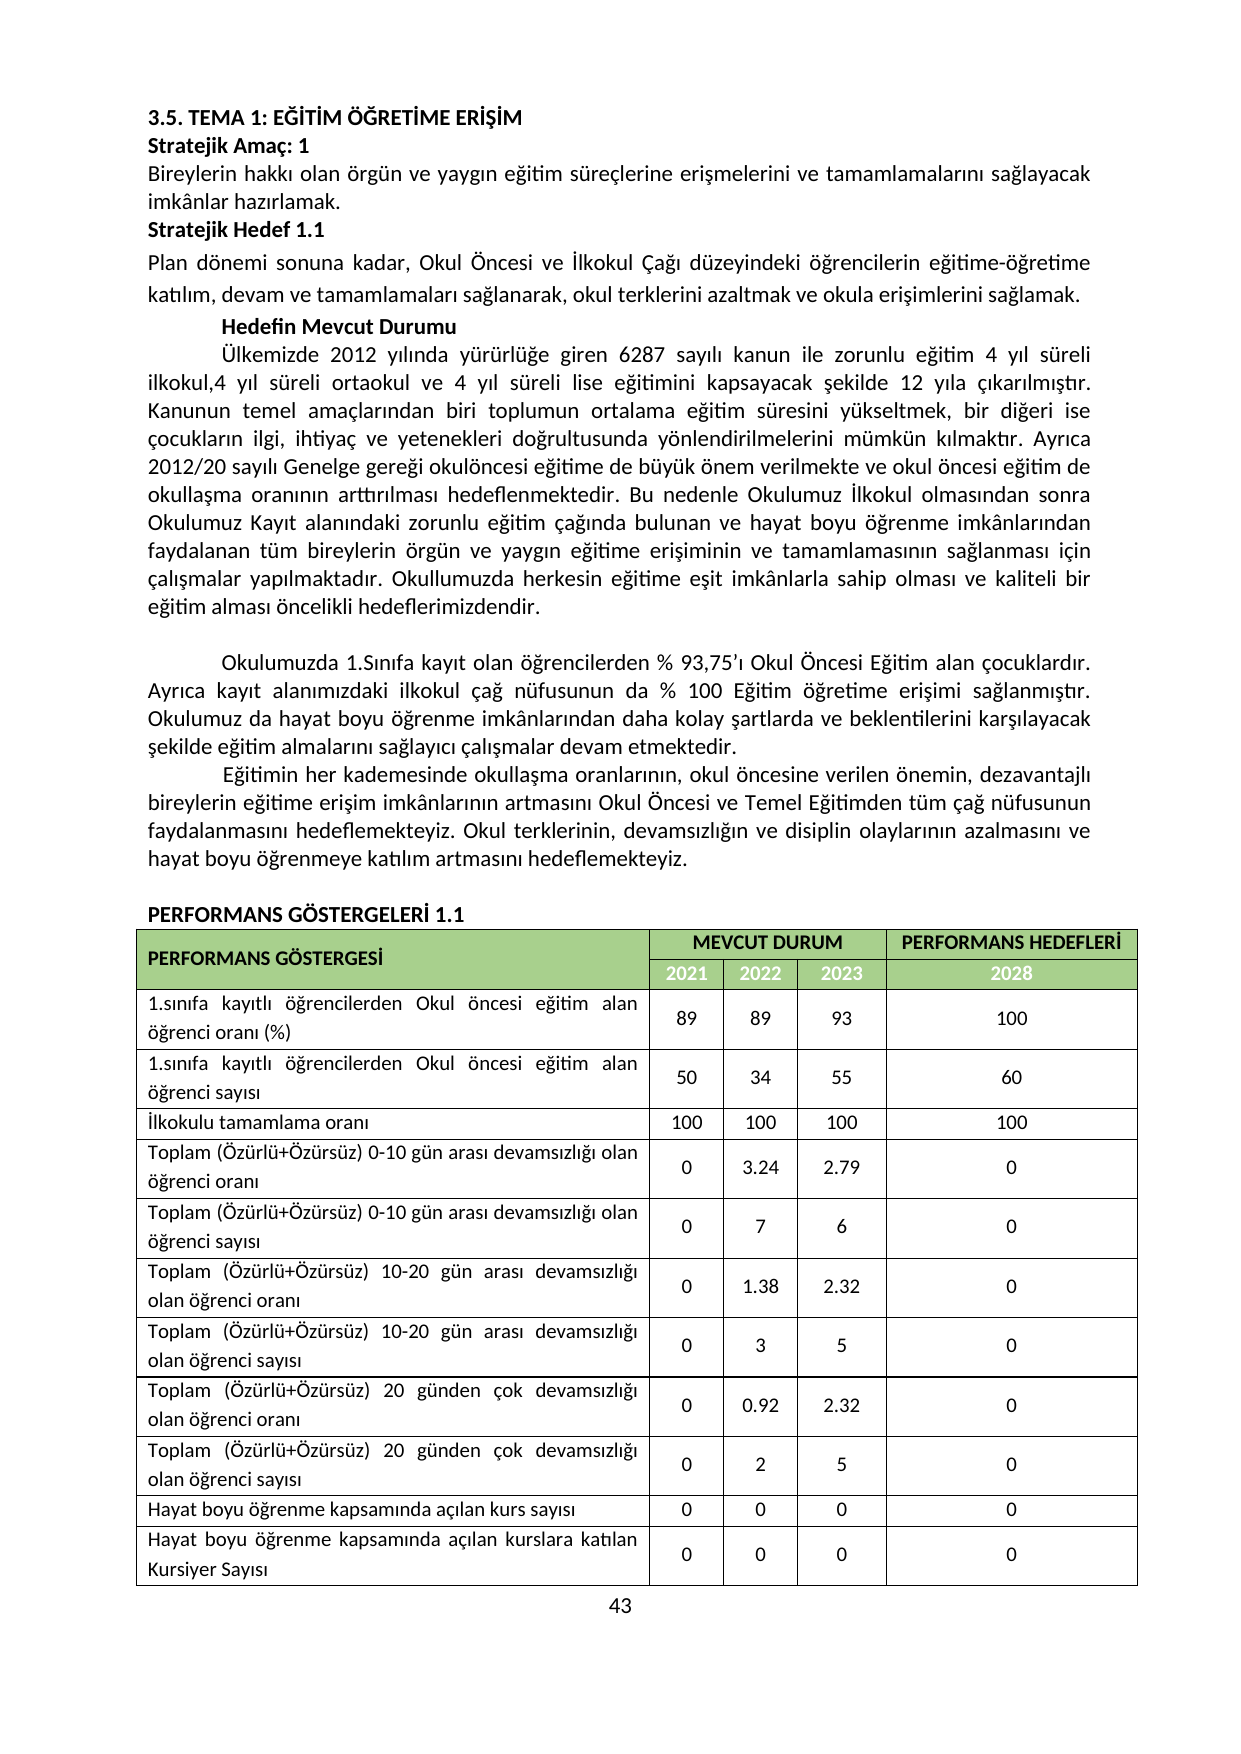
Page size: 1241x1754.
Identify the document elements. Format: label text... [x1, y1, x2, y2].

table_cell 0 [650, 1199, 723, 1257]
table_cell 0 [887, 1259, 1137, 1317]
table_cell 89 [650, 990, 723, 1049]
subtitle Stratejik Amaç: 1 [148, 131, 1093, 159]
table_cell 0 [650, 1140, 723, 1198]
table_cell 7 [724, 1199, 797, 1257]
table_cell 0 [887, 1378, 1137, 1436]
text Plan dönemi sonuna kadar, Okul Öncesi ve İlkokul Çağı düzeyindeki öğrencilerin eğitime-öğretime katılım, devam ve tamamlamaları sağlanarak, okul terklerini azaltmak ve okula erişimlerini sağlamak. [148, 248, 1093, 308]
table_cell 100 [798, 1109, 886, 1138]
table_cell 0 [724, 1527, 797, 1585]
table_header MEVCUT DURUM [650, 930, 886, 959]
table_cell İlkokulu tamamlama oranı [137, 1109, 649, 1138]
list Eğitimin her kademesinde okullaşma oranlarının, okul öncesine verilen önemin, dezavantajlı bireylerin eğitime erişim imkânlarının artmasını Okul Öncesi ve Temel Eğitimden tüm çağ nüfusunun faydalanmasını hedeflemekteyiz. Okul terklerinin, devamsızlığın ve disiplin olaylarının azalmasını ve hayat boyu öğrenmeye katılım artmasını hedeflemekteyiz. [148, 760, 1093, 872]
table_cell 93 [798, 990, 886, 1049]
table_cell 3 [724, 1318, 797, 1376]
table_cell 100 [887, 990, 1137, 1049]
subtitle 3.5. TEMA 1: EĞİTİM ÖĞRETİME ERİŞİM [148, 103, 1093, 131]
table_cell 0 [887, 1527, 1137, 1585]
table_cell Hayat boyu öğrenme kapsamında açılan kurslara katılan Kursiyer Sayısı [137, 1527, 649, 1585]
text Hedefin Mevcut Durumu [148, 312, 1093, 340]
text Bireylerin hakkı olan örgün ve yaygın eğitim süreçlerine erişmelerini ve tamamlamalarını sağlayacak imkânlar hazırlamak. [148, 159, 1093, 216]
table_cell 0 [650, 1496, 723, 1526]
table_cell 100 [724, 1109, 797, 1138]
table_cell 2021 [650, 960, 723, 989]
table_cell 0 [887, 1318, 1137, 1376]
table_cell 0 [724, 1496, 797, 1526]
table_cell Hayat boyu öğrenme kapsamında açılan kurs sayısı [137, 1496, 649, 1526]
table_cell 60 [887, 1050, 1137, 1108]
table_cell 3.24 [724, 1140, 797, 1198]
table_cell 0 [887, 1496, 1137, 1526]
table_cell 0 [650, 1318, 723, 1376]
table_cell Toplam (Özürlü+Özürsüz) 20 günden çok devamsızlığı olan öğrenci sayısı [137, 1437, 649, 1495]
subtitle Stratejik Hedef 1.1 [148, 216, 1093, 243]
table_cell 2028 [887, 960, 1137, 989]
table_cell 0 [650, 1437, 723, 1495]
table_cell 50 [650, 1050, 723, 1108]
text Ülkemizde 2012 yılında yürürlüğe giren 6287 sayılı kanun ile zorunlu eğitim 4 yıl süreli ilkokul,4 yıl süreli ortaokul ve 4 yıl süreli lise eğitimini kapsayacak şekilde 12 yıla çıkarılmıştır. Kanunun temel amaçlarından biri toplumun ortalama eğitim süresini yükseltmek, bir diğeri ise çocukların ilgi, ihtiyaç ve yetenekleri doğrultusunda yönlendirilmelerini mümkün kılmaktır. Ayrıca 2012/20 sayılı Genelge gereği okulöncesi eğitime de büyük önem verilmekte ve okul öncesi eğitim de okullaşma oranının arttırılması hedeflenmektedir. Bu nedenle Okulumuz İlkokul olmasından sonra Okulumuz Kayıt alanındaki zorunlu eğitim çağında bulunan ve hayat boyu öğrenme imkânlarından faydalanan tüm bireylerin örgün ve yaygın eğitime erişiminin ve tamamlamasının sağlanması için çalışmalar yapılmaktadır. Okullumuzda herkesin eğitime eşit imkânlarla sahip olması ve kaliteli bir eğitim alması öncelikli hedeflerimizdendir. [148, 340, 1093, 620]
table_cell 5 [798, 1437, 886, 1495]
table_cell 0 [887, 1437, 1137, 1495]
table_cell 1.sınıfa kayıtlı öğrencilerden Okul öncesi eğitim alan öğrenci oranı (%) [137, 990, 649, 1049]
table_cell 2.79 [798, 1140, 886, 1198]
table_cell 2.32 [798, 1259, 886, 1317]
table_cell 5 [798, 1318, 886, 1376]
list PERFORMANS GÖSTERGELERİ 1.1 [148, 901, 1093, 928]
table_cell 55 [798, 1050, 886, 1108]
table_header PERFORMANS GÖSTERGESİ [137, 930, 649, 989]
table_cell 0 [650, 1378, 723, 1436]
table_cell 6 [798, 1199, 886, 1257]
table_cell 100 [650, 1109, 723, 1138]
table_cell 89 [724, 990, 797, 1049]
table_cell Toplam (Özürlü+Özürsüz) 10-20 gün arası devamsızlığı olan öğrenci sayısı [137, 1318, 649, 1376]
table_cell 1.sınıfa kayıtlı öğrencilerden Okul öncesi eğitim alan öğrenci sayısı [137, 1050, 649, 1108]
table_cell 0 [887, 1199, 1137, 1257]
table_cell 0 [650, 1259, 723, 1317]
table_cell 2023 [798, 960, 886, 989]
table_cell Toplam (Özürlü+Özürsüz) 0-10 gün arası devamsızlığı olan öğrenci oranı [137, 1140, 649, 1198]
table_cell 0 [650, 1527, 723, 1585]
table_cell 2022 [724, 960, 797, 989]
table_cell 0.92 [724, 1378, 797, 1436]
table_cell 2 [724, 1437, 797, 1495]
table_cell 34 [724, 1050, 797, 1108]
table_cell 100 [887, 1109, 1137, 1138]
table_cell Toplam (Özürlü+Özürsüz) 0-10 gün arası devamsızlığı olan öğrenci sayısı [137, 1199, 649, 1257]
text Okulumuzda 1.Sınıfa kayıt olan öğrencilerden % 93,75’ı Okul Öncesi Eğitim alan çocuklardır. Ayrıca kayıt alanımızdaki ilkokul çağ nüfusunun da % 100 Eğitim öğretime erişimi sağlanmıştır. Okulumuz da hayat boyu öğrenme imkânlarından daha kolay şartlarda ve beklentilerini karşılayacak şekilde eğitim almalarını sağlayıcı çalışmalar devam etmektedir. [148, 648, 1093, 760]
table_cell Toplam (Özürlü+Özürsüz) 10-20 gün arası devamsızlığı olan öğrenci oranı [137, 1259, 649, 1317]
table_cell 0 [887, 1140, 1137, 1198]
table_cell Toplam (Özürlü+Özürsüz) 20 günden çok devamsızlığı olan öğrenci oranı [137, 1378, 649, 1436]
table_cell 2.32 [798, 1378, 886, 1436]
table_cell 1.38 [724, 1259, 797, 1317]
table_cell 0 [798, 1496, 886, 1526]
table_cell 0 [798, 1527, 886, 1585]
table_header PERFORMANS HEDEFLERİ [887, 930, 1137, 959]
